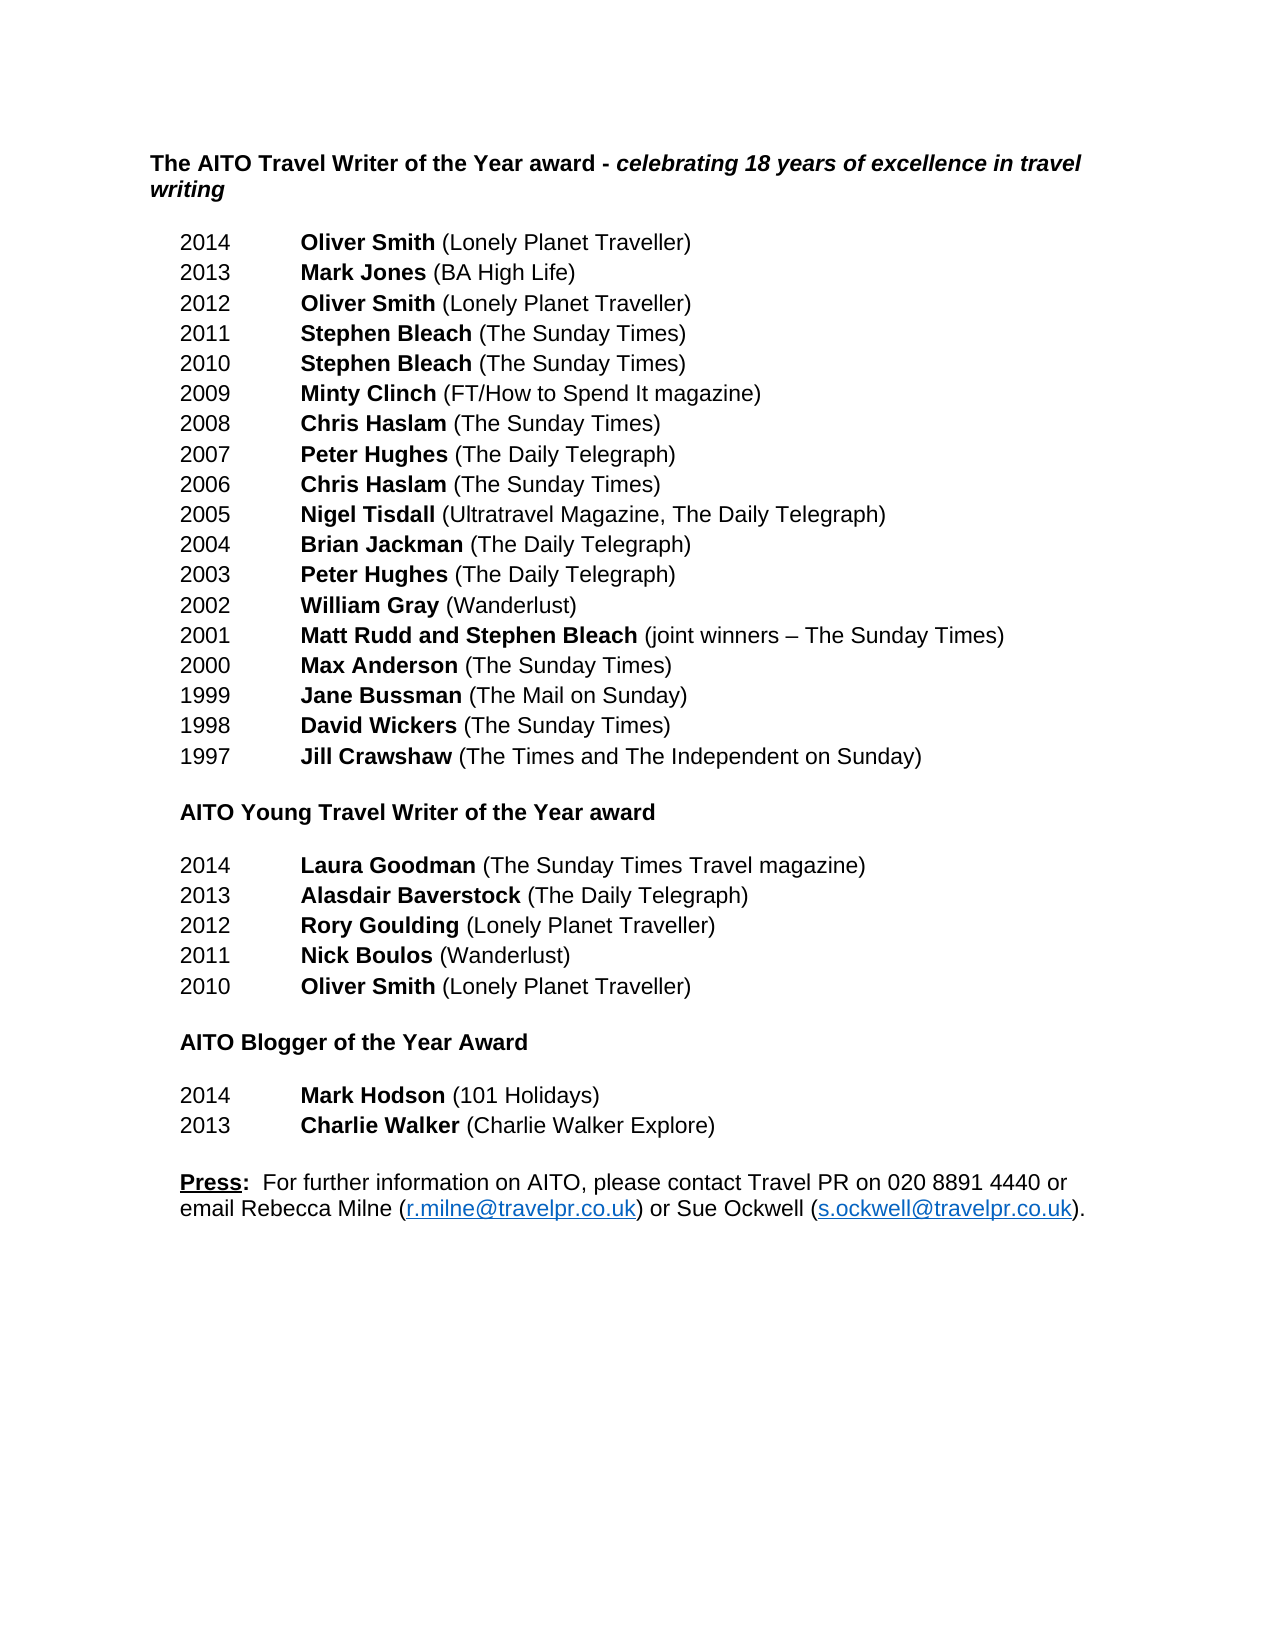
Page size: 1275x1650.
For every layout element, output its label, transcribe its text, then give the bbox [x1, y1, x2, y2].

text 1999 Jane Bussman (The Mail on Sunday) [179, 682, 1110, 708]
text 2001 Matt Rudd and Stephen Bleach (joint winners – The Sunday Times) [179, 622, 1110, 648]
text 2009 Minty Clinch (FT/How to Spend It magazine) [179, 380, 1110, 406]
text 2012 Oliver Smith (Lonely Planet Traveller) [179, 289, 1110, 316]
text 2014 Mark Hodson (101 Holidays) [179, 1082, 1110, 1108]
text 2005 Nigel Tisdall (Ultratravel Magazine, The Daily Telegraph) [179, 501, 1110, 527]
text 2004 Brian Jackman (The Daily Telegraph) [179, 531, 1110, 557]
text 2013 Mark Jones (BA High Life) [179, 259, 1110, 286]
text 1997 Jill Crawshaw (The Times and The Independent on Sunday) [179, 743, 1110, 769]
text AITO Young Travel Writer of the Year award [179, 799, 1110, 826]
text The AITO Travel Writer of the Year award - celebrating 18 years of excellence in travel writing [150, 150, 1110, 203]
text 2010 Oliver Smith (Lonely Planet Traveller) [179, 973, 1110, 999]
text 2000 Max Anderson (The Sunday Times) [179, 652, 1110, 678]
text 2012 Rory Goulding (Lonely Planet Traveller) [179, 912, 1110, 939]
text 2013 Alasdair Baverstock (The Daily Telegraph) [179, 882, 1110, 908]
text Press: For further information on AITO, please contact Travel PR on 020 8891 4440 or email Rebecca Milne (r.milne@travelpr.co.uk) or Sue Ockwell (s.ockwell@travelpr.co.uk). [179, 1169, 1110, 1221]
text 2008 Chris Haslam (The Sunday Times) [179, 410, 1110, 437]
text 2002 William Gray (Wanderlust) [179, 592, 1110, 618]
text AITO Blogger of the Year Award [179, 1029, 1110, 1056]
text 2007 Peter Hughes (The Daily Telegraph) [179, 441, 1110, 467]
text 2011 Nick Boulos (Wanderlust) [179, 942, 1110, 969]
text 2013 Charlie Walker (Charlie Walker Explore) [179, 1112, 1110, 1138]
text 2014 Oliver Smith (Lonely Planet Traveller) [179, 229, 1110, 255]
text 2006 Chris Haslam (The Sunday Times) [179, 471, 1110, 497]
text 2011 Stephen Bleach (The Sunday Times) [179, 320, 1110, 346]
text 2010 Stephen Bleach (The Sunday Times) [179, 350, 1110, 376]
text 1998 David Wickers (The Sunday Times) [179, 712, 1110, 739]
text 2014 Laura Goodman (The Sunday Times Travel magazine) [179, 852, 1110, 878]
text 2003 Peter Hughes (The Daily Telegraph) [179, 561, 1110, 588]
